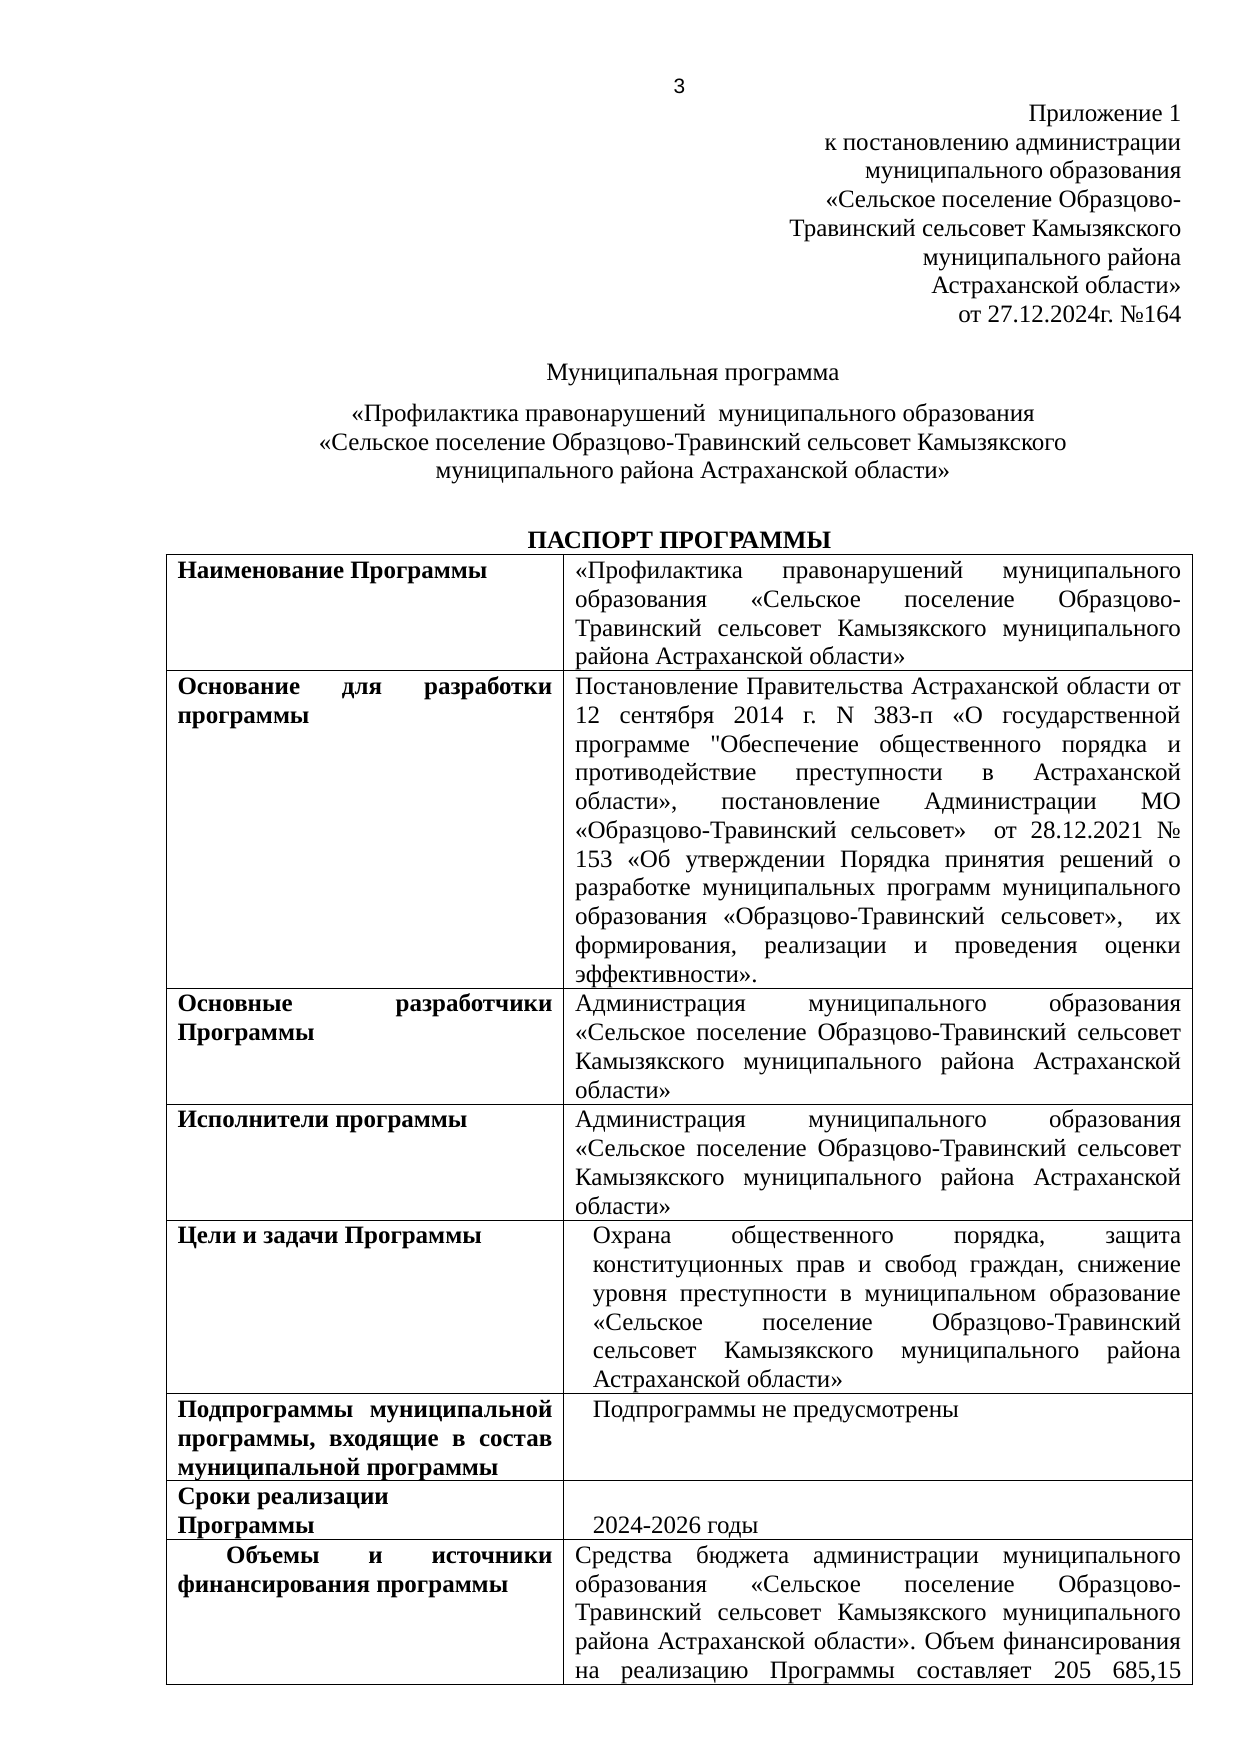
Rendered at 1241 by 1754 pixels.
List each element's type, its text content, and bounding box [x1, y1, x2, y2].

table_cell Цели и задачи Программы [167, 1221, 563, 1393]
text ПАСПОРТ ПРОГРАММЫ [177, 525, 1181, 554]
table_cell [564, 1540, 1192, 1684]
table_cell Основание для разработки программы [167, 671, 563, 987]
text «Профилактика правонарушений муниципального образования «Сельское поселение Образцово-Травинский сельсовет Камызякского муниципального района Астраханской области» [290, 398, 1096, 484]
table_cell Подпрограммы муниципальной программы, входящие в состав муниципальной программы [167, 1394, 563, 1480]
table_cell Постановление Правительства Астраханской области от 12 сентября 2014 г. N 383-п «О государственной программе "Обеспечение общественного порядка и противодействие преступности в Астраханской области», постановление Администрации МО «Образцово-Травинский сельсовет» от 28.12.2021 № 153 «Об утверждении Порядка принятия решений о разработке муниципальных программ муниципального образования «Образцово-Травинский сельсовет», их формирования, реализации и проведения оценки эффективности». [564, 671, 1192, 987]
table_header «Профилактика правонарушений муниципального образования «Сельское поселение Образцово-Травинский сельсовет Камызякского муниципального района Астраханской области» [564, 555, 1192, 670]
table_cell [167, 1540, 563, 1684]
table_cell Подпрограммы не предусмотрены [564, 1394, 1192, 1480]
text Муниципальная программа [290, 357, 1096, 385]
table_cell 2024-2026 годы [564, 1481, 1192, 1539]
text от 27.12.2024г. №164 [777, 299, 1181, 328]
table_cell Основные разработчики Программы [167, 989, 563, 1103]
text к постановлению администрации муниципального образования «Сельское поселение Образцово-Травинский сельсовет Камызякского муниципального района Астраханской области» [777, 127, 1181, 299]
table_cell Администрация муниципального образования «Сельское поселение Образцово-Травинский сельсовет Камызякского муниципального района Астраханской области» [564, 989, 1192, 1103]
table_header Наименование Программы [167, 555, 563, 670]
table_cell Сроки реализации Программы [167, 1481, 563, 1539]
table_cell Охрана общественного порядка, защита конституционных прав и свобод граждан, снижение уровня преступности в муниципальном образование «Сельское поселение Образцово-Травинский сельсовет Камызякского муниципального района Астраханской области» [564, 1221, 1192, 1393]
table_cell Исполнители программы [167, 1105, 563, 1219]
table_cell Администрация муниципального образования «Сельское поселение Образцово-Травинский сельсовет Камызякского муниципального района Астраханской области» [564, 1105, 1192, 1219]
text Приложение 1 [177, 98, 1181, 127]
